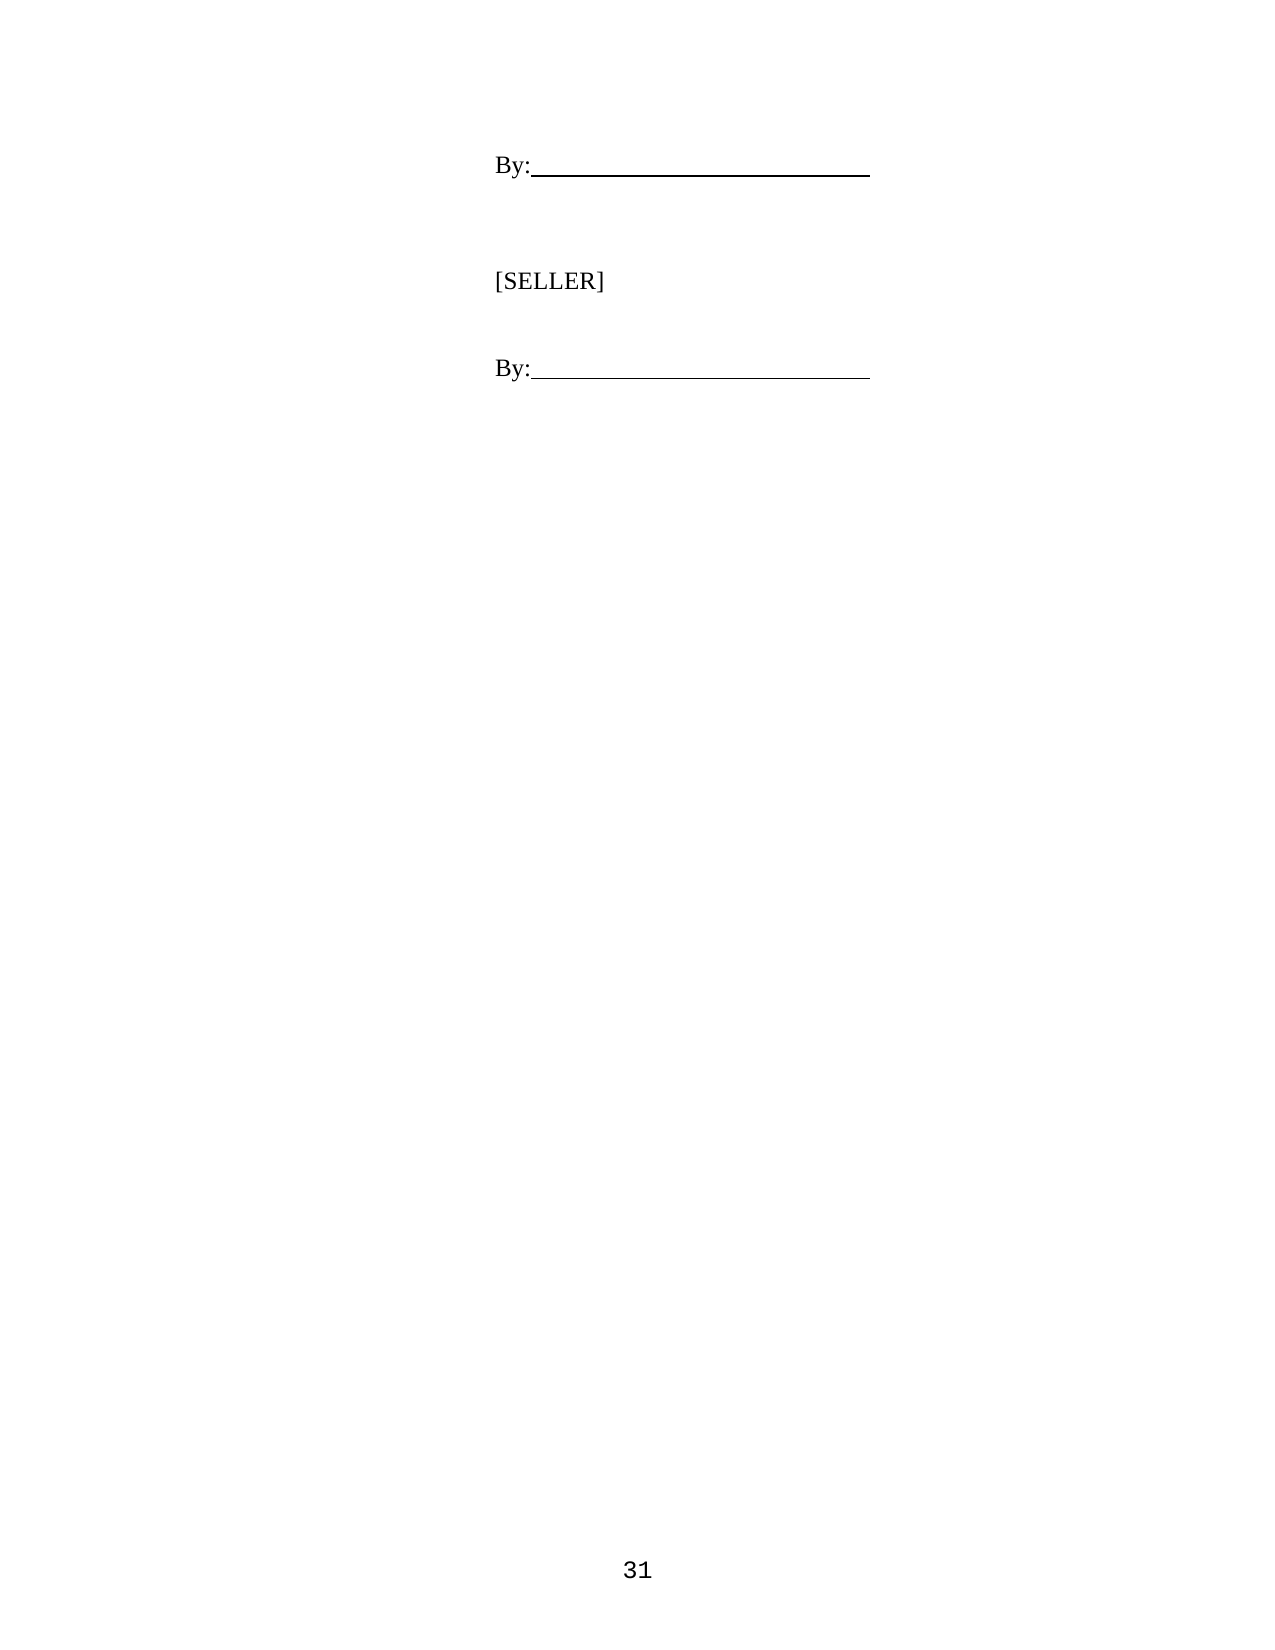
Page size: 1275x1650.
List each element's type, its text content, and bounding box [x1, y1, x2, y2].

text By: [120, 150, 1155, 179]
text By: [120, 353, 1155, 382]
text [SELLER] [120, 266, 1155, 295]
